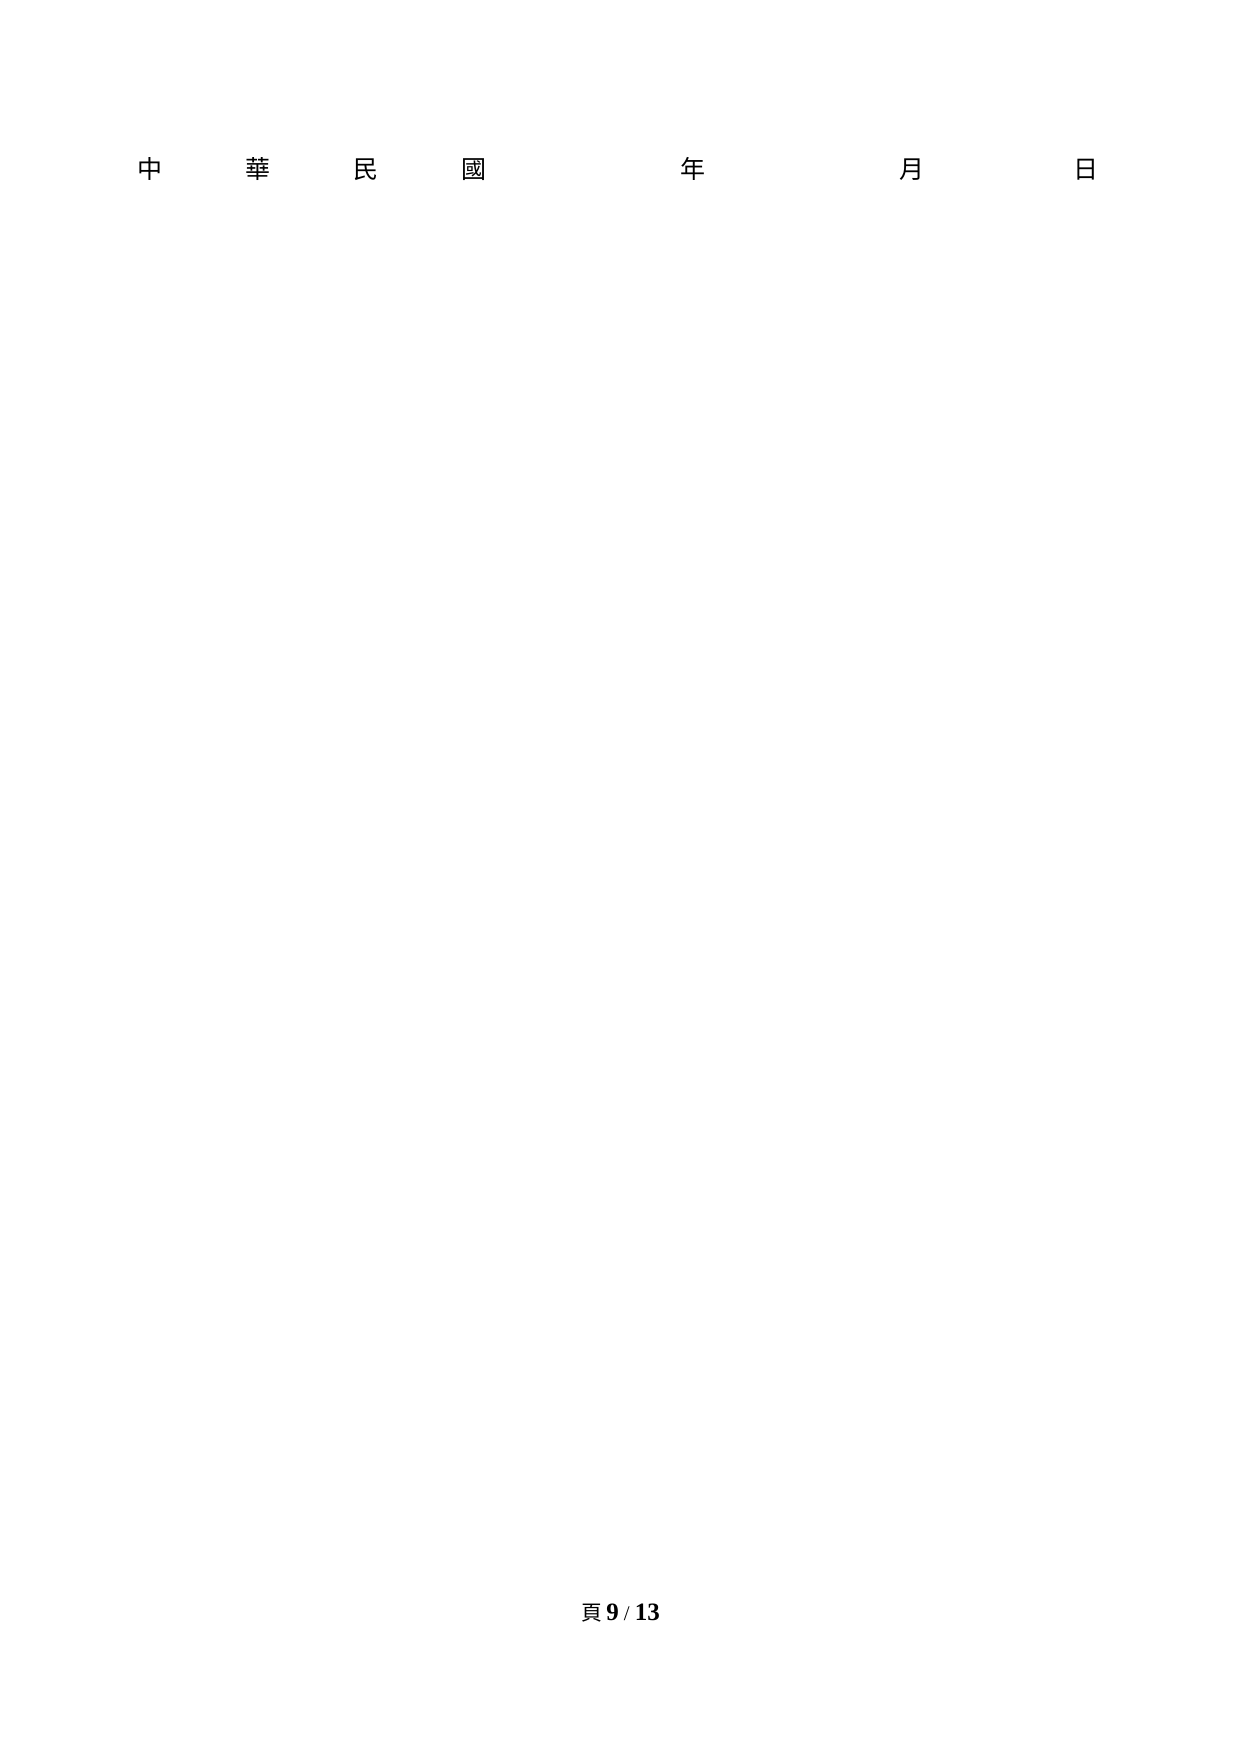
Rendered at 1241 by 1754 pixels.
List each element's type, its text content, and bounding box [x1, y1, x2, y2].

text 中 華 民 國 年 月 日 [137, 150, 1103, 186]
